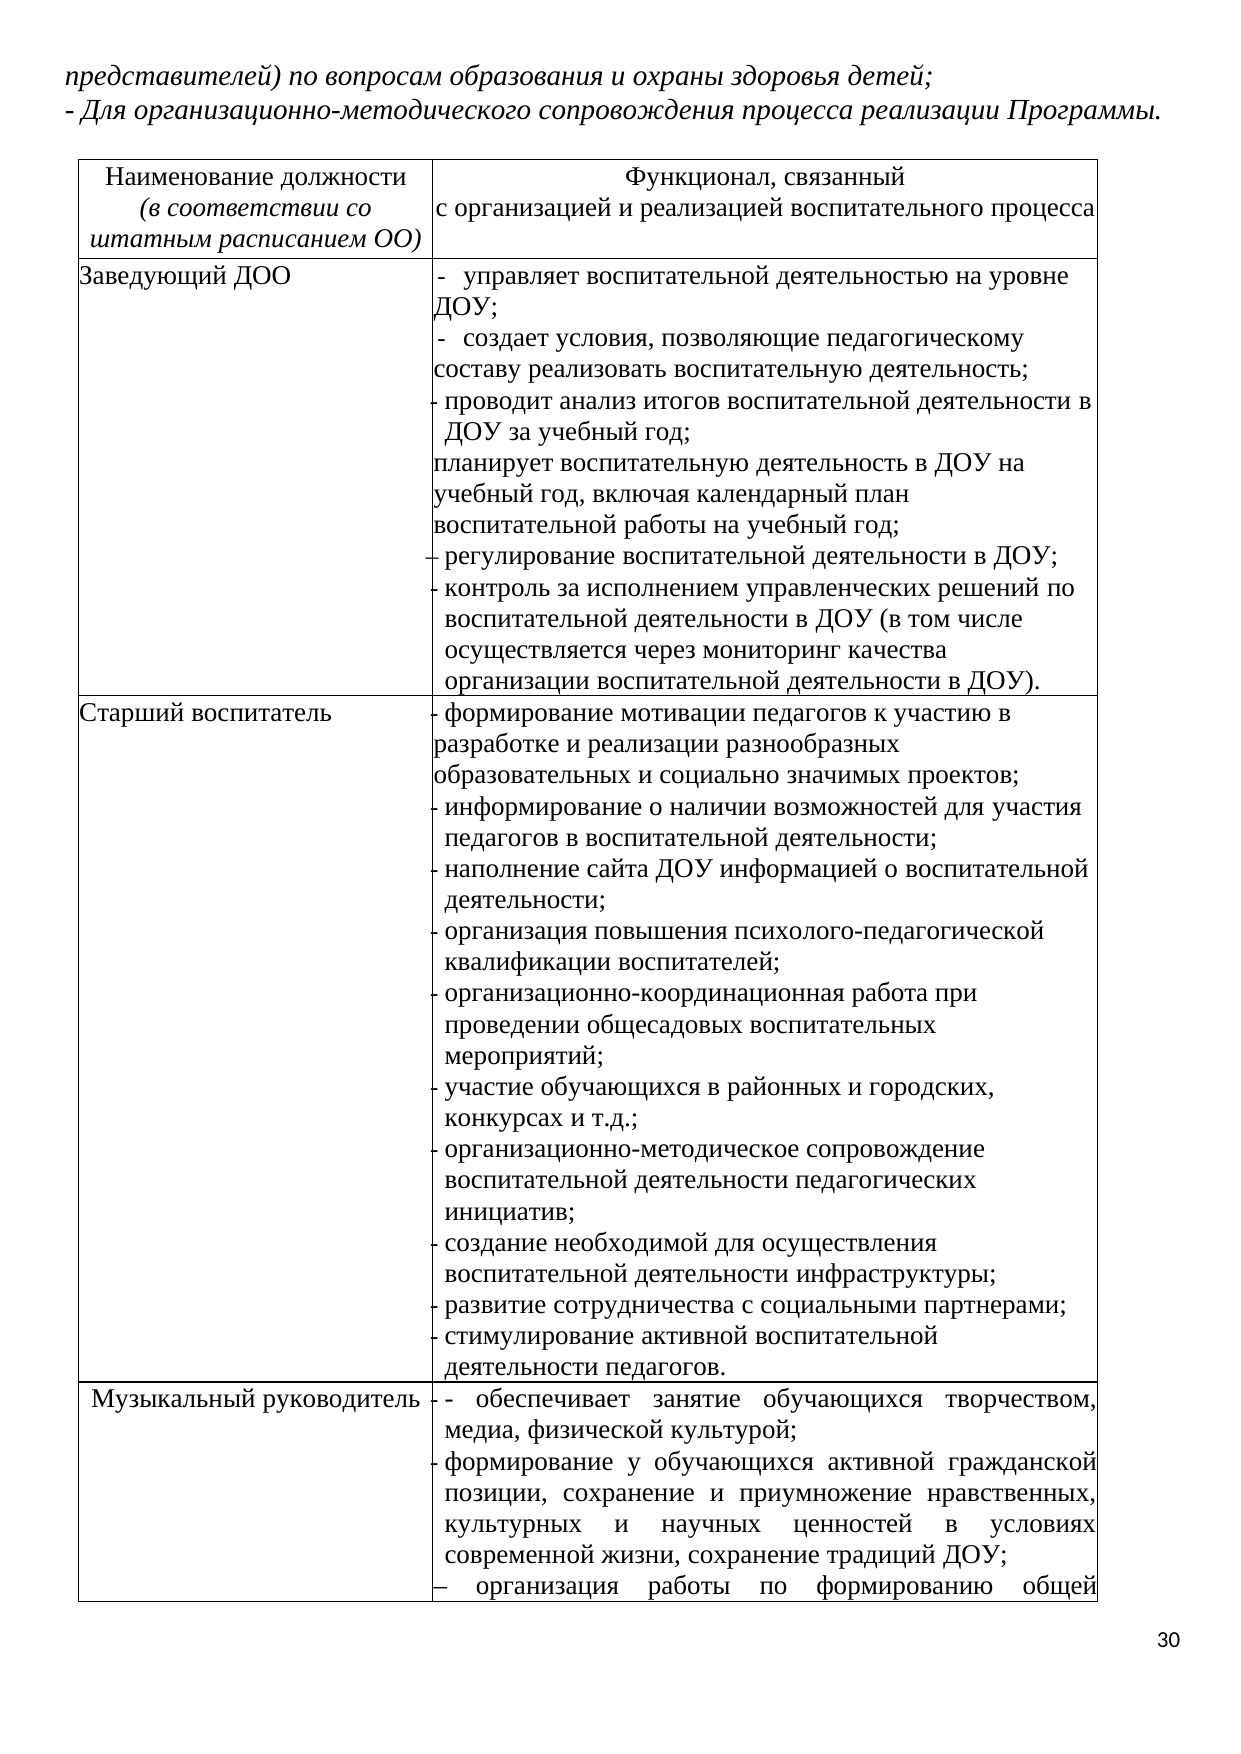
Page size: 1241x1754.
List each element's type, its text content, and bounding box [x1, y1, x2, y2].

table_cell Старший воспитатель [79, 696, 432, 1381]
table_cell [433, 1383, 1097, 1601]
table_cell управляет воспитательной деятельностью на уровне ДОУ; создает условия, позволяющие педагогическому составу реализовать воспитательную деятельность; проводит анализ итогов воспитательной деятельности в ДОУ за учебный год; планирует воспитательную деятельность в ДОУ на учебный год, включая календарный план воспитательной работы на учебный год; регулирование воспитательной деятельности в ДОУ; контроль за исполнением управленческих решений по воспитательной деятельности в ДОУ (в том числе осуществляется через мониторинг качества организации воспитательной деятельности в ДОУ). [433, 259, 1097, 695]
table_cell Заведующий ДОО [79, 259, 432, 695]
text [64, 58, 1180, 92]
table_header Наименование должности (в соответствии со штатным расписанием ОО) [79, 160, 432, 258]
table_cell формирование мотивации педагогов к участию в разработке и реализации разнообразных образовательных и социально значимых проектов; информирование о наличии возможностей для участия педагогов в воспитательной деятельности; наполнение сайта ДОУ информацией о воспитательной деятельности; организация повышения психолого-педагогической квалификации воспитателей; организационно-координационная работа при проведении общесадовых воспитательных мероприятий; участие обучающихся в районных и городских, конкурсах и т.д.; организационно-методическое сопровождение воспитательной деятельности педагогических инициатив; создание необходимой для осуществления воспитательной деятельности инфраструктуры; развитие сотрудничества с социальными партнерами; стимулирование активной воспитательной деятельности педагогов. [433, 696, 1097, 1381]
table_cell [79, 1383, 432, 1601]
table_header Функционал, связанный с организацией и реализацией воспитательного процесса [433, 160, 1097, 258]
text - Для организационно-методического сопровождения процесса реализации Программы. [64, 92, 1180, 125]
